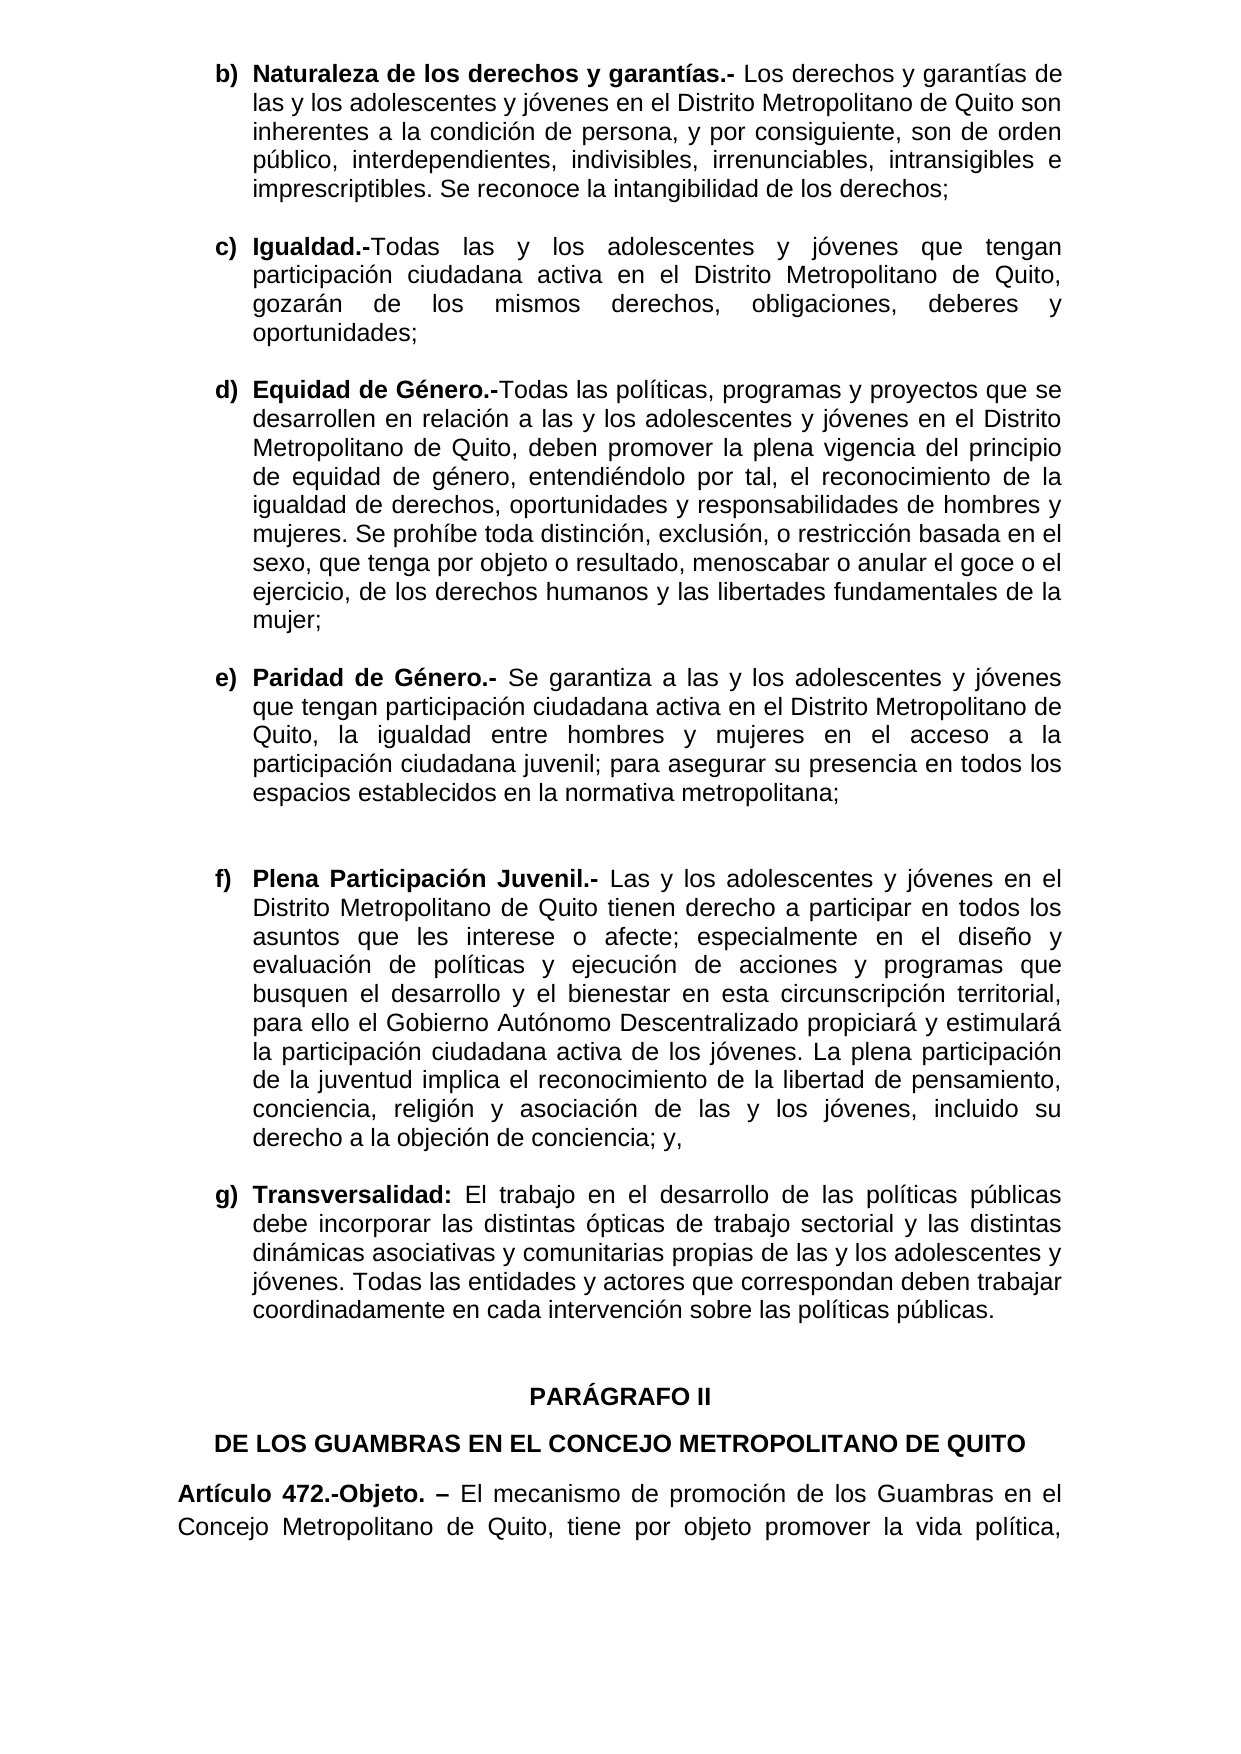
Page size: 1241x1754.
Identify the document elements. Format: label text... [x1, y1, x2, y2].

list Plena Participación Juvenil.- Las y los adolescentes y jóvenes en el Distrito Metropolitano de Quito tienen derecho a participar en todos los asuntos que les interese o afecte; especialmente en el diseño y evaluación de políticas y ejecución de acciones y programas que busquen el desarrollo y el bienestar en esta circunscripción territorial, para ello el Gobierno Autónomo Descentralizado propiciará y estimulará la participación ciudadana activa de los jóvenes. La plena participación de la juventud implica el reconocimiento de la libertad de pensamiento, conciencia, religión y asociación de las y los jóvenes, incluido su derecho a la objeción de conciencia; y, [215, 864, 1063, 1152]
list Equidad de Género.-Todas las políticas, programas y proyectos que se desarrollen en relación a las y los adolescentes y jóvenes en el Distrito Metropolitano de Quito, deben promover la plena vigencia del principio de equidad de género, entendiéndolo por tal, el reconocimiento de la igualdad de derechos, oportunidades y responsabilidades de hombres y mujeres. Se prohíbe toda distinción, exclusión, o restricción basada en el sexo, que tenga por objeto o resultado, menoscabar o anular el goce o el ejercicio, de los derechos humanos y las libertades fundamentales de la mujer; [215, 375, 1063, 634]
list Naturaleza de los derechos y garantías.- Los derechos y garantías de las y los adolescentes y jóvenes en el Distrito Metropolitano de Quito son inherentes a la condición de persona, y por consiguiente, son de orden público, interdependientes, indivisibles, irrenunciables, intransigibles e imprescriptibles. Se reconoce la intangibilidad de los derechos; [215, 59, 1063, 203]
text PARÁGRAFO II [177, 1382, 1063, 1410]
text DE LOS GUAMBRAS EN EL CONCEJO METROPOLITANO DE QUITO [177, 1429, 1063, 1458]
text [177, 1479, 1063, 1541]
list Paridad de Género.- Se garantiza a las y los adolescentes y jóvenes que tengan participación ciudadana activa en el Distrito Metropolitano de Quito, la igualdad entre hombres y mujeres en el acceso a la participación ciudadana juvenil; para asegurar su presencia en todos los espacios establecidos en la normativa metropolitana; [215, 663, 1063, 807]
list Transversalidad: El trabajo en el desarrollo de las políticas públicas debe incorporar las distintas ópticas de trabajo sectorial y las distintas dinámicas asociativas y comunitarias propias de las y los adolescentes y jóvenes. Todas las entidades y actores que correspondan deben trabajar coordinadamente en cada intervención sobre las políticas públicas. [215, 1180, 1063, 1324]
list Igualdad.-Todas las y los adolescentes y jóvenes que tengan participación ciudadana activa en el Distrito Metropolitano de Quito, gozarán de los mismos derechos, obligaciones, deberes y oportunidades; [215, 232, 1063, 347]
